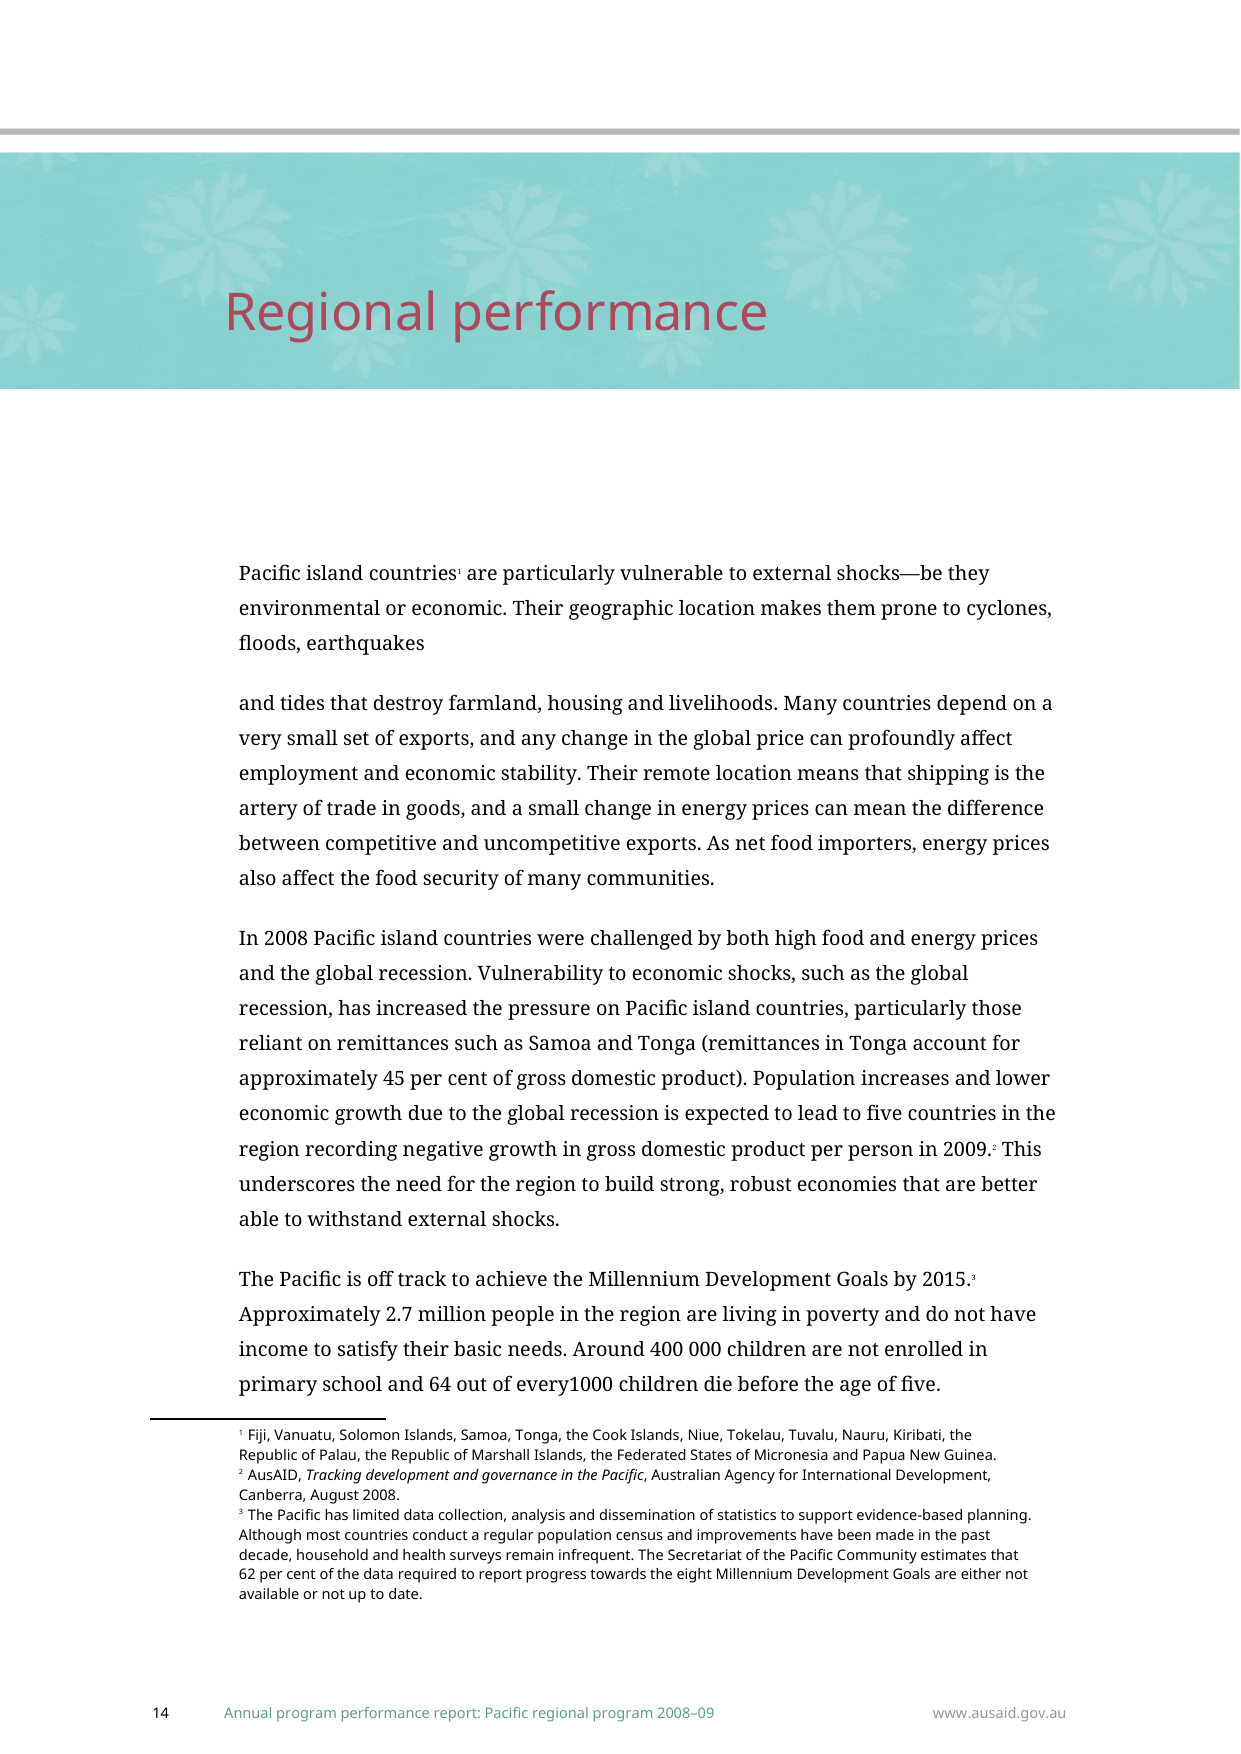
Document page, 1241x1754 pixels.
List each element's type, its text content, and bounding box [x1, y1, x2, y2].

text In 2008 Pacific island countries were challenged by both high food and energy prices and the global recession. Vulnerability to economic shocks, such as the global recession, has increased the pressure on Pacific island countries, particularly those reliant on remittances such as Samoa and Tonga (remittances in Tonga account for approximately 45 per cent of gross domestic product). Population increases and lower economic growth due to the global recession is expected to lead to five countries in the region recording negative growth in gross domestic product per person in 2009. This underscores the need for the region to build strong, robust economies that are better able to withstand external shocks. [239, 924, 1062, 1232]
subtitle Regional performance [224, 275, 1090, 346]
text Pacific island countries are particularly vulnerable to external shocks—be they environmental or economic. Their geographic location makes them prone to cyclones, floods, earthquakes [239, 558, 1062, 656]
text The Pacific is off track to achieve the Millennium Development Goals by 2015. Approximately 2.7 million people in the region are living in poverty and do not have income to satisfy their basic needs. Around 400 000 children are not enrolled in primary school and 64 out of every1000 children die before the age of five. [239, 1265, 1062, 1397]
text and tides that destroy farmland, housing and livelihoods. Many countries depend on a very small set of exports, and any change in the global price can profoundly affect employment and economic stability. Their remote location means that shipping is the artery of trade in goods, and a small change in energy prices can mean the difference between competitive and uncompetitive exports. As net food importers, energy prices also affect the food security of many communities. [239, 689, 1062, 891]
picture [0, 128, 1240, 389]
